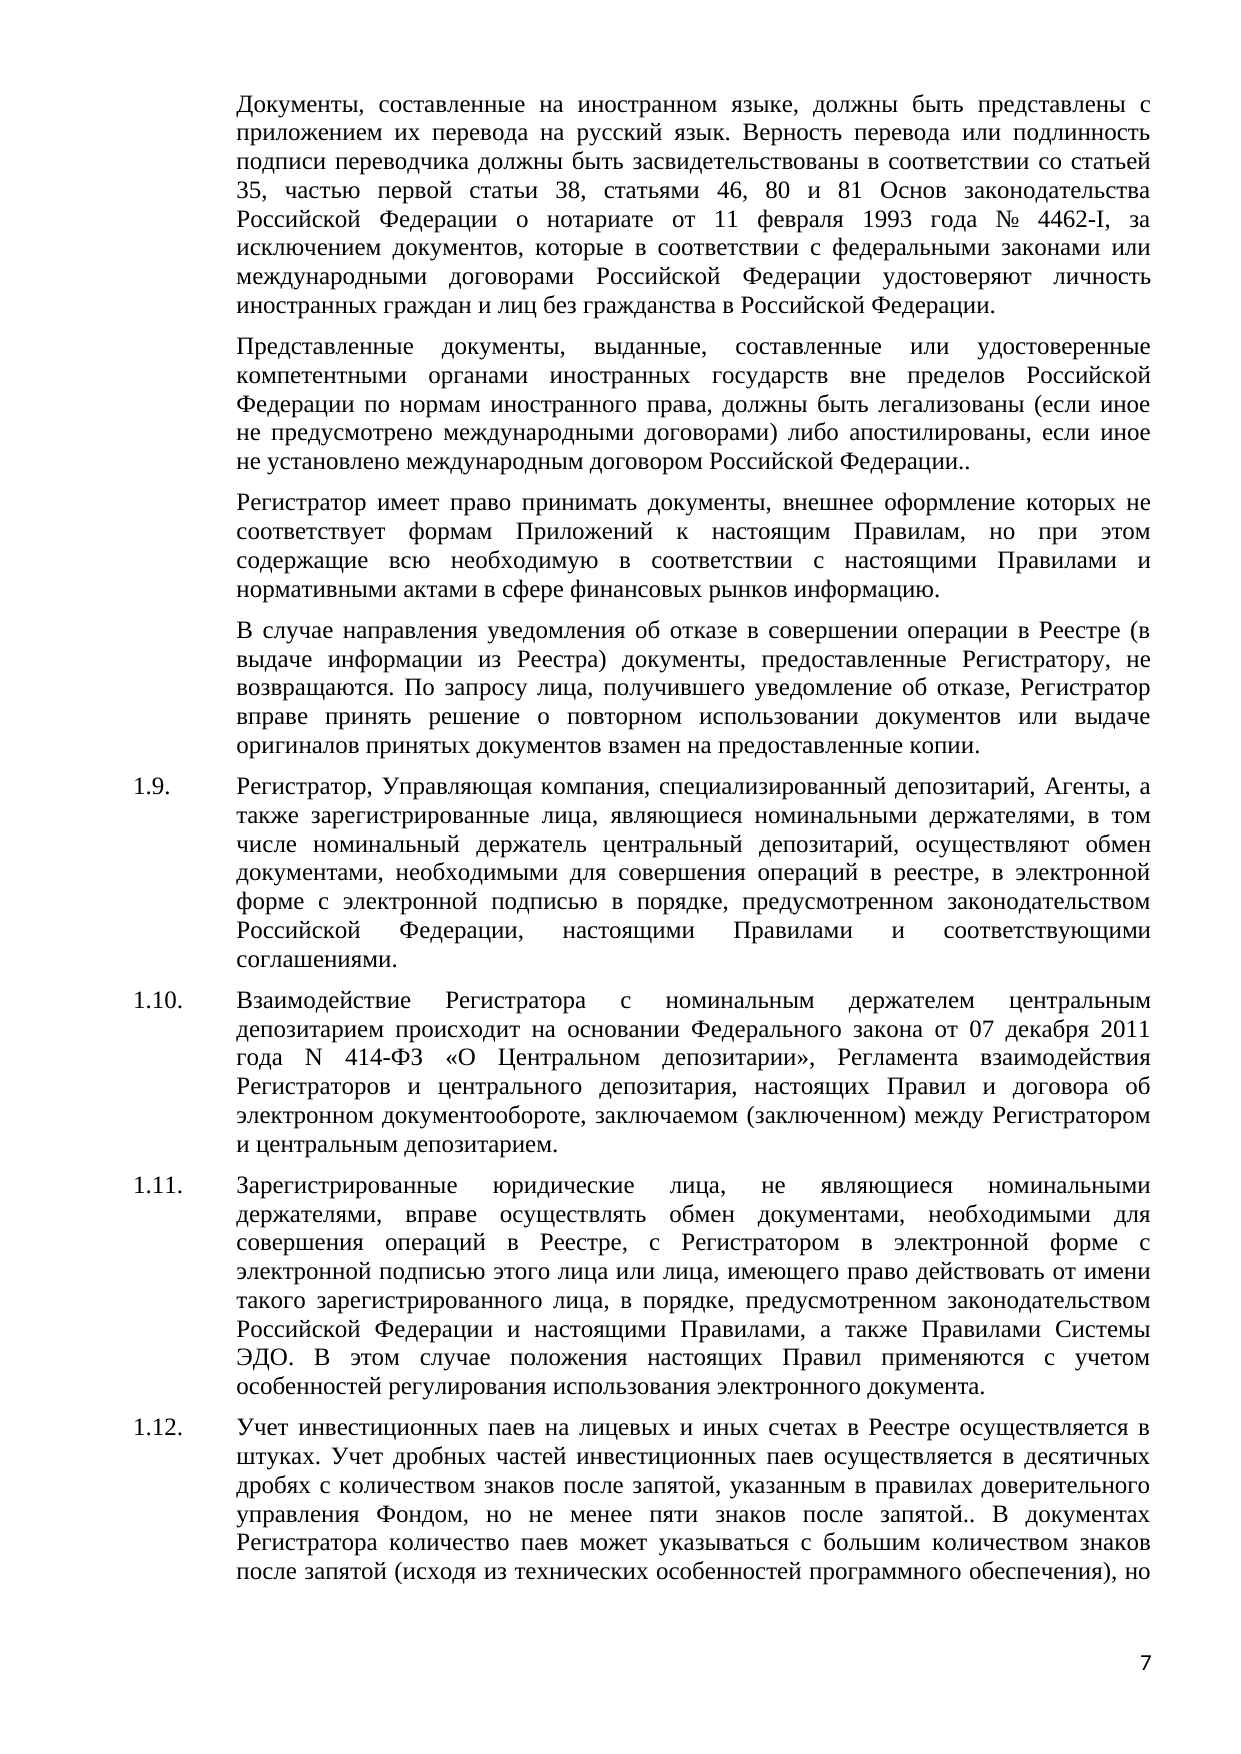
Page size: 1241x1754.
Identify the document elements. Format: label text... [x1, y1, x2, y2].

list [133, 1412, 1152, 1585]
list Документы, составленные на иностранном языке, должны быть представлены с приложением их перевода на русский язык. Верность перевода или подлинность подписи переводчика должны быть засвидетельствованы в соответствии со статьей 35, частью первой статьи 38, статьями 46, 80 и 81 Основ законодательства Российской Федерации о нотариате от 11 февраля 1993 года № 4462-I, за исключением документов, которые в соответствии с федеральными законами или международными договорами Российской Федерации удостоверяют личность иностранных граждан и лиц без гражданства в Российской Федерации. [236, 89, 1152, 319]
list Представленные документы, выданные, составленные или удостоверенные компетентными органами иностранных государств вне пределов Российской Федерации по нормам иностранного права, должны быть легализованы (если иное не предусмотрено международными договорами) либо апостилированы, если иное не установлено международным договором Российской Федерации.. [236, 331, 1152, 475]
list Регистратор имеет право принимать документы, внешнее оформление которых не соответствует формам Приложений к настоящим Правилам, но при этом содержащие всю необходимую в соответствии с настоящими Правилами и нормативными актами в сфере финансовых рынков информацию. [236, 487, 1152, 602]
list Зарегистрированные юридические лица, не являющиеся номинальными держателями, вправе осуществлять обмен документами, необходимыми для совершения операций в Реестре, с Регистратором в электронной форме с электронной подписью этого лица или лица, имеющего право действовать от имени такого зарегистрированного лица, в порядке, предусмотренном законодательством Российской Федерации и настоящими Правилами, а также Правилами Системы ЭДО. В этом случае положения настоящих Правил применяются с учетом особенностей регулирования использования электронного документа. [133, 1170, 1152, 1400]
list Регистратор, Управляющая компания, специализированный депозитарий, Агенты, а также зарегистрированные лица, являющиеся номинальными держателями, в том числе номинальный держатель центральный депозитарий, осуществляют обмен документами, необходимыми для совершения операций в реестре, в электронной форме с электронной подписью в порядке, предусмотренном законодательством Российской Федерации, настоящими Правилами и соответствующими соглашениями. [133, 771, 1152, 972]
list Взаимодействие Регистратора с номинальным держателем центральным депозитарием происходит на основании Федерального закона от 07 декабря 2011 года N 414-ФЗ «О Центральном депозитарии», Регламента взаимодействия Регистраторов и центрального депозитария, настоящих Правил и договора об электронном документообороте, заключаемом (заключенном) между Регистратором и центральным депозитарием. [133, 985, 1152, 1157]
list В случае направления уведомления об отказе в совершении операции в Реестре (в выдаче информации из Реестра) документы, предоставленные Регистратору, не возвращаются. По запросу лица, получившего уведомление об отказе, Регистратор вправе принять решение о повторном использовании документов или выдаче оригиналов принятых документов взамен на предоставленные копии. [236, 615, 1152, 759]
